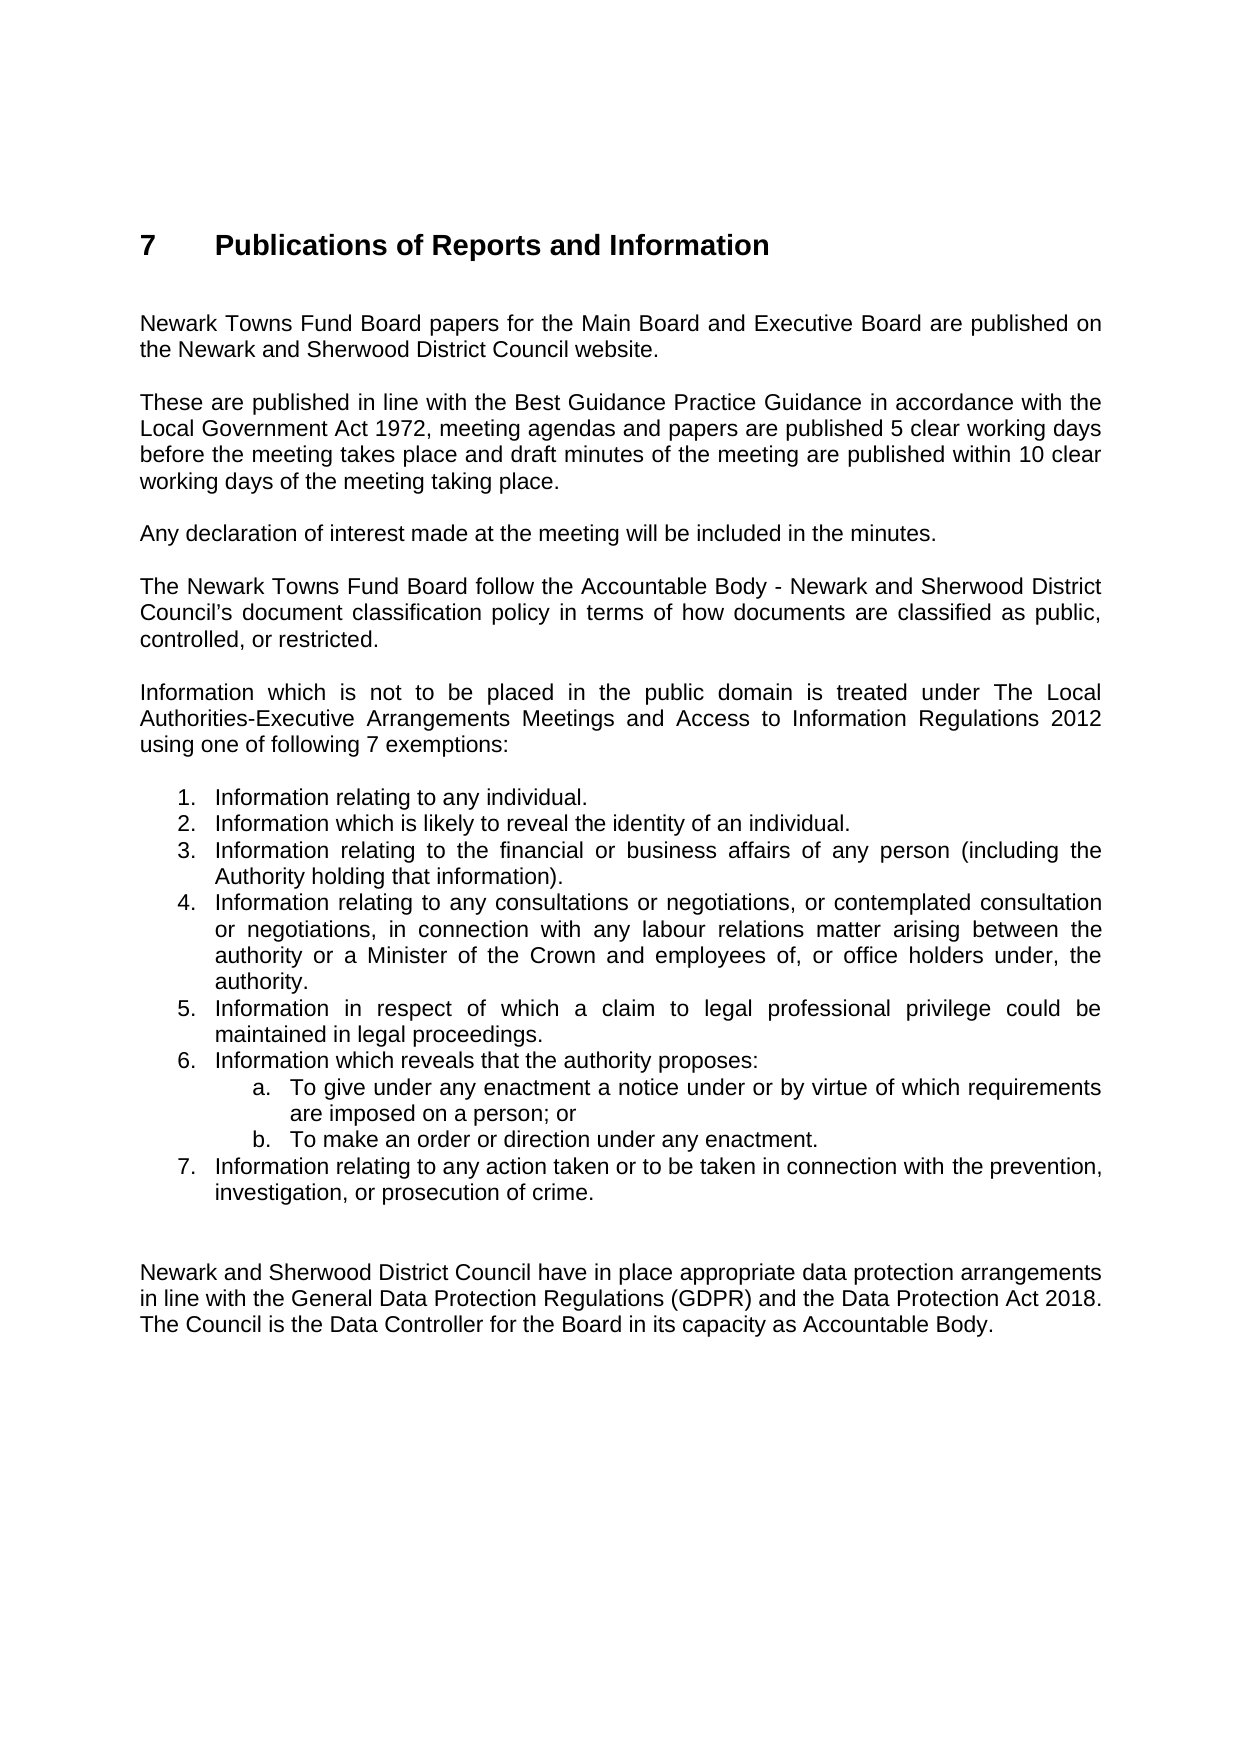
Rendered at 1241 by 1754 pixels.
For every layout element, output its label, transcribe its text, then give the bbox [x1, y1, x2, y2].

text Newark Towns Fund Board papers for the Main Board and Executive Board are published on the Newark and Sherwood District Council website. [139, 309, 1103, 362]
list Information in respect of which a claim to legal professional privilege could be maintained in legal proceedings. [177, 995, 1103, 1047]
text Any declaration of interest made at the meeting will be included in the minutes. [139, 520, 1103, 547]
text These are published in line with the Best Guidance Practice Guidance in accordance with the Local Government Act 1972, meeting agendas and papers are published 5 clear working days before the meeting takes place and draft minutes of the meeting are published within 10 clear working days of the meeting taking place. [139, 388, 1103, 494]
list Information relating to the financial or business affairs of any person (including the Authority holding that information). [177, 837, 1103, 889]
text Newark and Sherwood District Council have in place appropriate data protection arrangements in line with the General Data Protection Regulations (GDPR) and the Data Protection Act 2018. The Council is the Data Controller for the Board in its capacity as Accountable Body. [139, 1258, 1103, 1338]
list Information relating to any action taken or to be taken in connection with the prevention, investigation, or prosecution of crime. [177, 1153, 1103, 1206]
text 7 Publications of Reports and Information [139, 228, 1103, 261]
text The Newark Towns Fund Board follow the Accountable Body - Newark and Sherwood District Council’s document classification policy in terms of how documents are classified as public, controlled, or restricted. [139, 573, 1103, 652]
text Information which is not to be placed in the public domain is treated under The Local Authorities-Executive Arrangements Meetings and Access to Information Regulations 2012 using one of following 7 exemptions: [139, 678, 1103, 757]
list Information which reveals that the authority proposes: [177, 1047, 1103, 1074]
list To make an order or direction under any enactment. [252, 1126, 1103, 1153]
list Information relating to any individual. [177, 784, 1103, 810]
list To give under any enactment a notice under or by virtue of which requirements are imposed on a person; or [252, 1074, 1103, 1126]
list Information relating to any consultations or negotiations, or contemplated consultation or negotiations, in connection with any labour relations matter arising between the authority or a Minister of the Crown and employees of, or office holders under, the authority. [177, 889, 1103, 995]
list Information which is likely to reveal the identity of an individual. [177, 810, 1103, 837]
